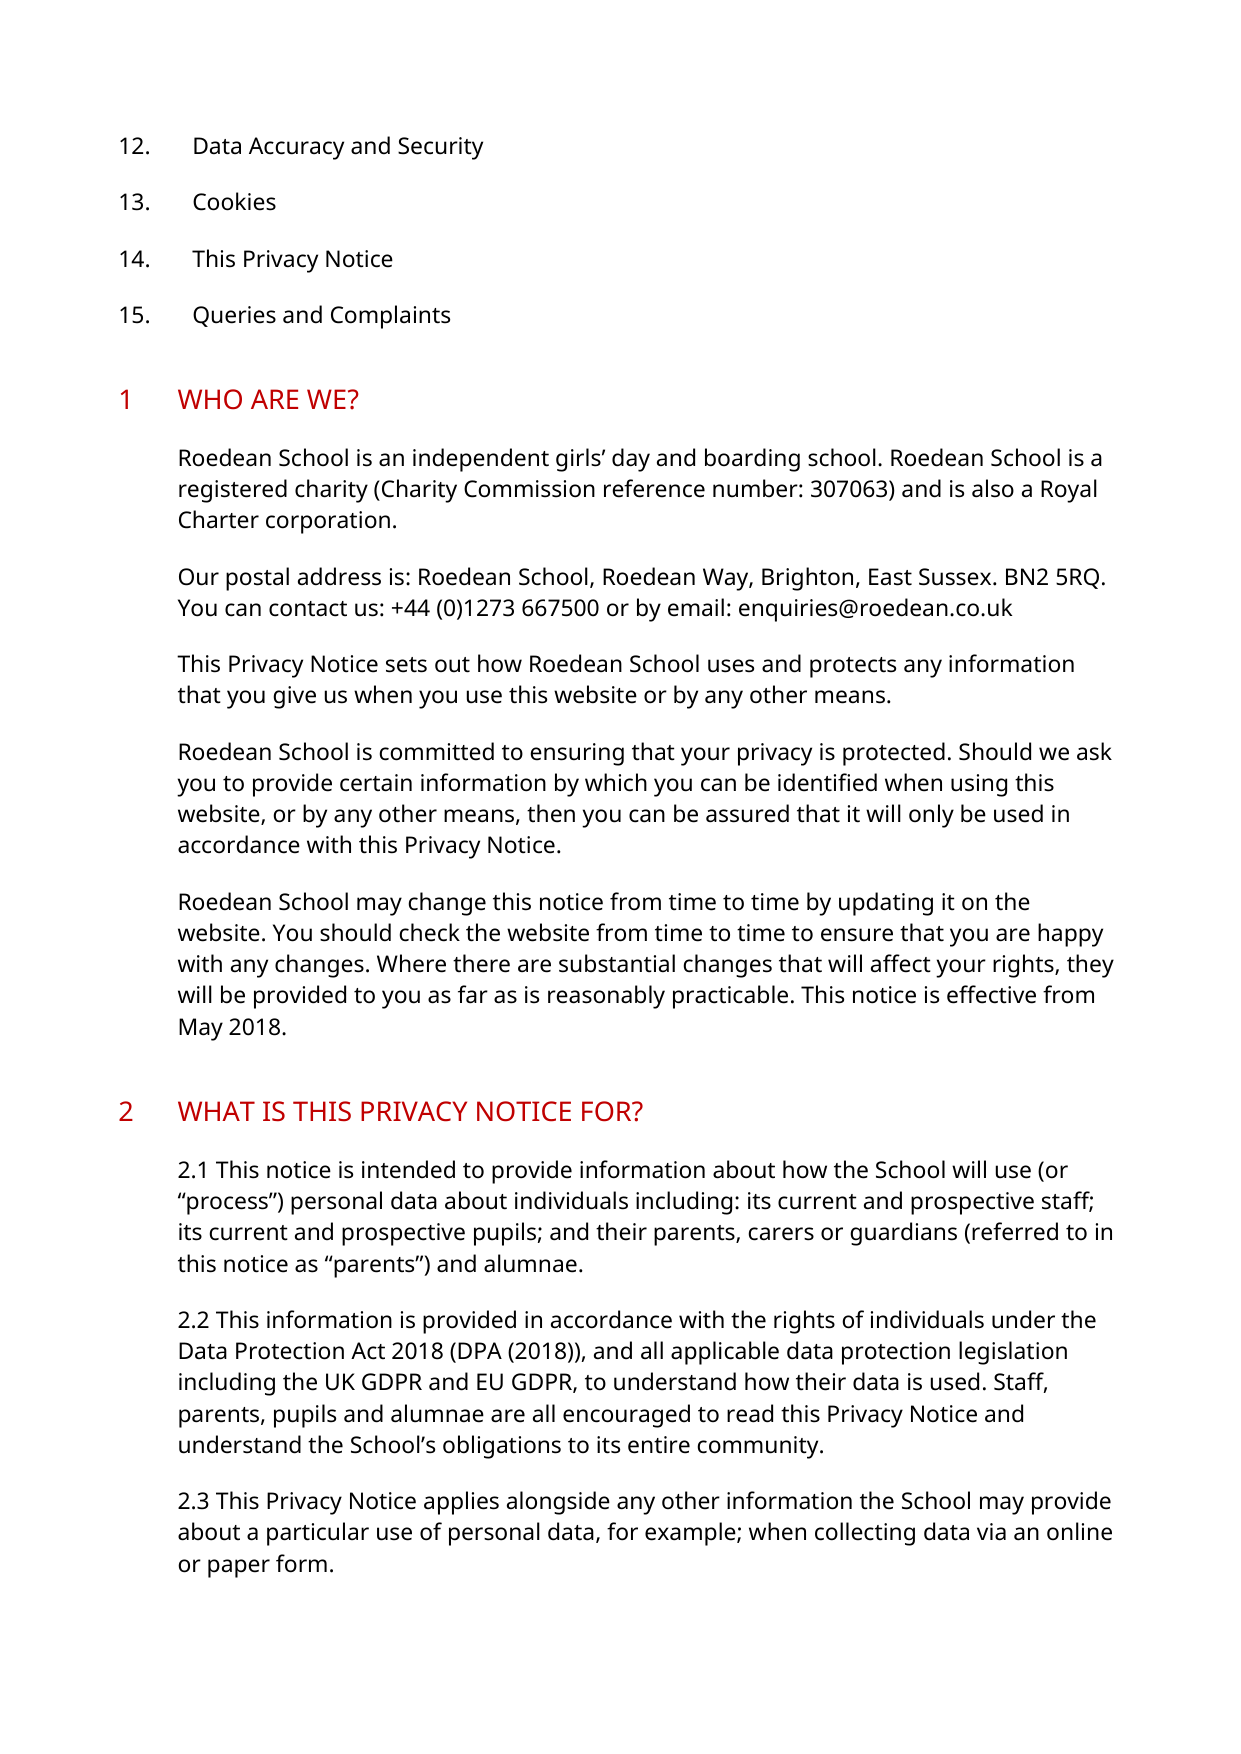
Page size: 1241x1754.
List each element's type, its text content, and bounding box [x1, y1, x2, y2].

subtitle WHAT IS THIS PRIVACY NOTICE FOR? [118, 1092, 1122, 1129]
list This Privacy Notice sets out how Roedean School uses and protects any information that you give us when you use this website or by any other means. [177, 648, 1122, 711]
list Queries and Complaints [118, 299, 1122, 330]
list Roedean School is committed to ensuring that your privacy is protected. Should we ask you to provide certain information by which you can be identified when using this website, or by any other means, then you can be assured that it will only be used in accordance with this Privacy Notice. [177, 736, 1122, 861]
list Our postal address is: Roedean School, Roedean Way, Brighton, East Sussex. BN2 5RQ. You can contact us: +44 (0)1273 667500 or by email: enquiries@roedean.co.uk [177, 561, 1122, 623]
list 2.2 This information is provided in accordance with the rights of individuals under the Data Protection Act 2018 (DPA (2018)), and all applicable data protection legislation including the UK GDPR and EU GDPR, to understand how their data is used. Staff, parents, pupils and alumnae are all encouraged to read this Privacy Notice and understand the School’s obligations to its entire community. [177, 1304, 1122, 1460]
list Roedean School may change this notice from time to time by updating it on the website. You should check the website from time to time to ensure that you are happy with any changes. Where there are substantial changes that will affect your rights, they will be provided to you as far as is reasonably practicable. This notice is effective from May 2018. [177, 886, 1122, 1042]
list This Privacy Notice [118, 243, 1122, 274]
subtitle WHO ARE WE? [118, 380, 1122, 417]
list Data Accuracy and Security [118, 130, 1122, 161]
list 2.3 This Privacy Notice applies alongside any other information the School may provide about a particular use of personal data, for example; when collecting data via an online or paper form. [177, 1485, 1122, 1579]
list 2.1 This notice is intended to provide information about how the School will use (or “process”) personal data about individuals including: its current and prospective staff; its current and prospective pupils; and their parents, carers or guardians (referred to in this notice as “parents”) and alumnae. [177, 1154, 1122, 1279]
list Roedean School is an independent girls’ day and boarding school. Roedean School is a registered charity (Charity Commission reference number: 307063) and is also a Royal Charter corporation. [177, 442, 1122, 536]
list Cookies [118, 186, 1122, 218]
